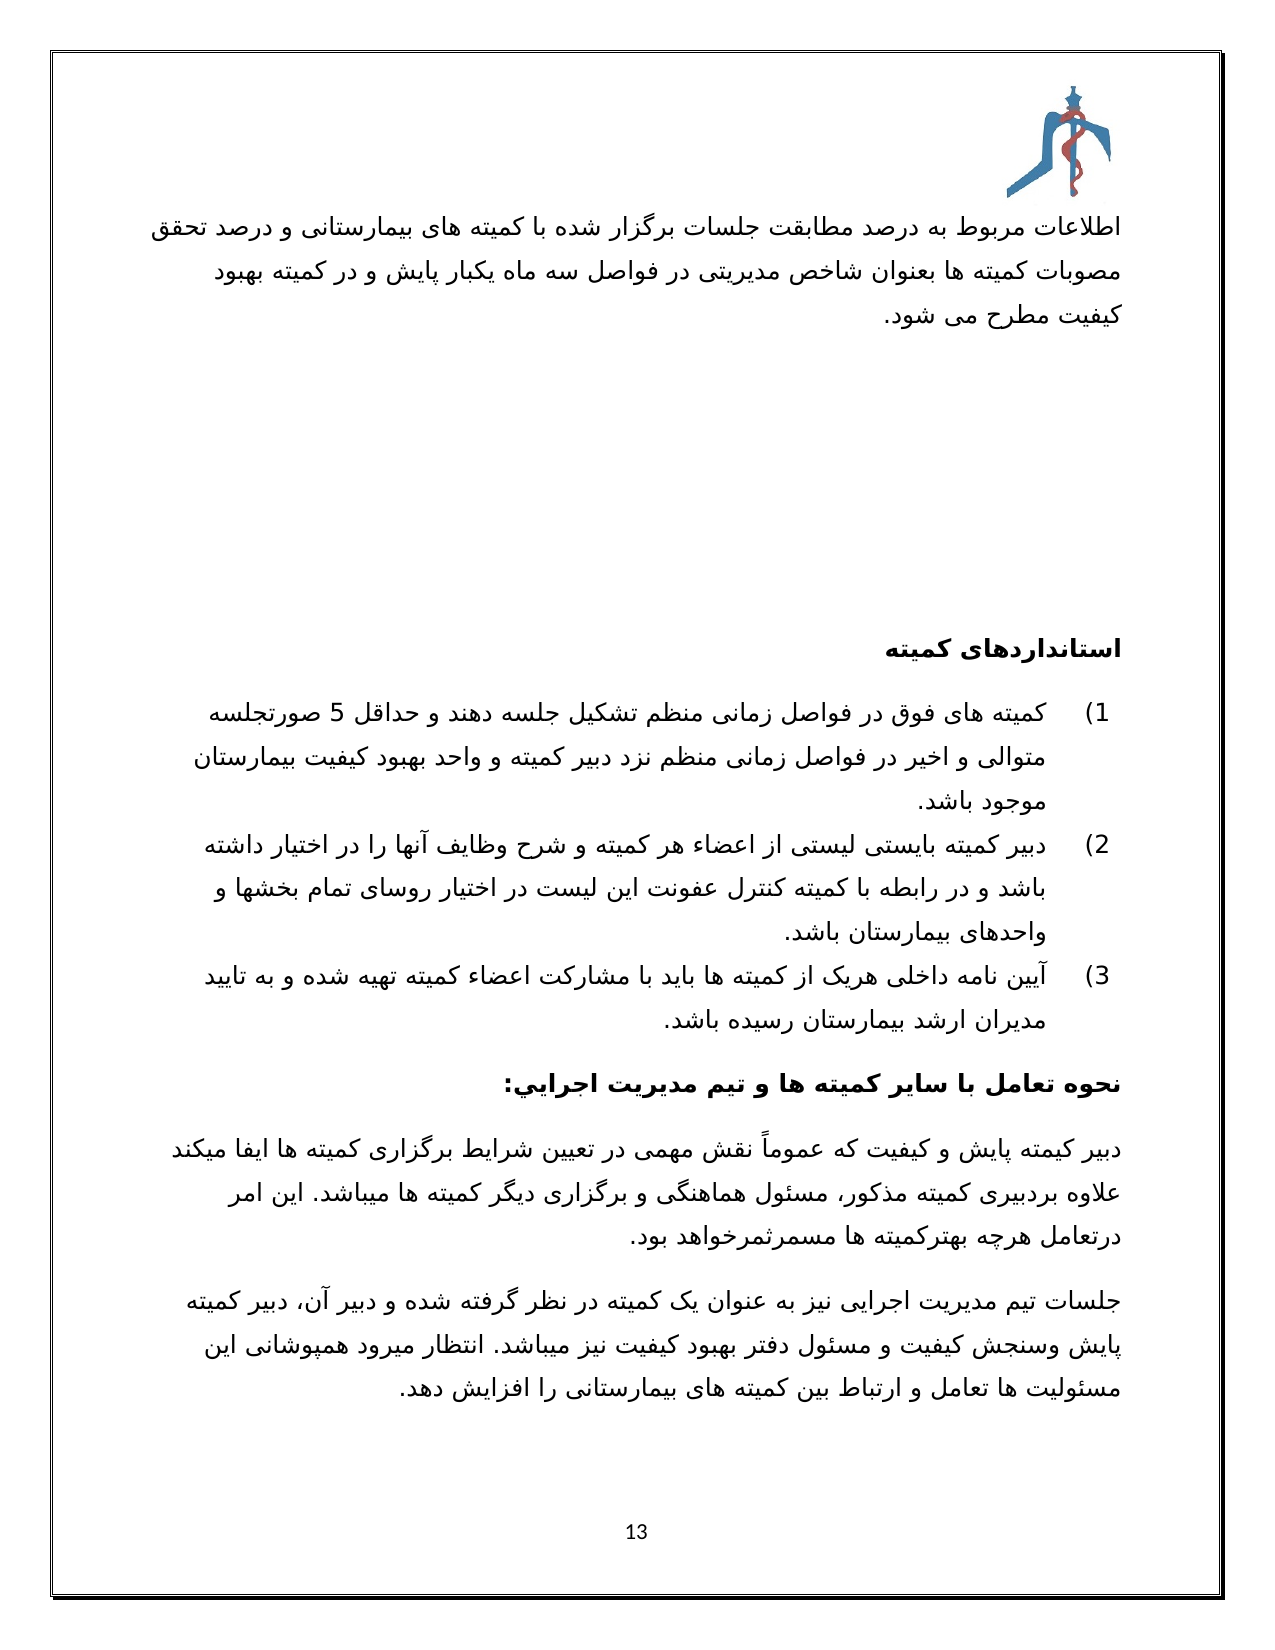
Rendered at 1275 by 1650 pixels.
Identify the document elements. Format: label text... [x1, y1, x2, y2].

text نحوه تعامل با سایر كمیته ها و تیم مدیریت اجرایي: [150, 1069, 1122, 1098]
text جلسات تیم مدیریت اجرایی نیز به عنوان یک کمیته در نظر گرفته شده و دبیر آن، دبیر کمیته پایش وسنجش کیفیت و مسئول دفتر بهبود کیفیت نیز میباشد. انتظار میرود همپوشانی این مسئولیت ها تعامل و ارتباط بین کمیته های بیمارستانی را افزایش دهد. [150, 1286, 1122, 1403]
list آیین نامه داخلی هریک از کمیته ها باید با مشارکت اعضاء کمیته تهیه شده و به تایید مدیران ارشد بیمارستان رسیده باشد. [150, 961, 1084, 1034]
picture [1001, 73, 1122, 213]
text دبیر کیمته پایش و کیفیت که عموماً نقش مهمی در تعیین شرایط برگزاری کمیته ها ایفا میکند علاوه بردبیری کمیته مذکور، مسئول هماهنگی و برگزاری دیگر کمیته ها میباشد. این امر درتعامل هرچه بهترکمیته ها مسمرثمرخواهد بود. [150, 1134, 1122, 1251]
text استانداردهای كمیته [150, 634, 1122, 663]
text اطلاعات مربوط به درصد مطابقت جلسات برگزار شده با کمیته های بیمارستانی و درصد تحقق مصوبات کمیته ها بعنوان شاخص مدیریتی در فواصل سه ماه یکبار پایش و در کمیته بهبود کیفیت مطرح می شود. [150, 213, 1122, 329]
list دبیر کمیته بایستی لیستی از اعضاء هر کمیته و شرح وظایف آنها را در اختیار داشته باشد و در رابطه با کمیته کنترل عفونت این لیست در اختیار روسای تمام بخشها و واحدهای بیمارستان باشد. [150, 830, 1084, 946]
list کمیته های فوق در فواصل زمانی منظم تشکیل جلسه دهند و حداقل 5 صورتجلسه متوالی و اخیر در فواصل زمانی منظم نزد دبیر کمیته و واحد بهبود کیفیت بیمارستان موجود باشد. [150, 698, 1084, 815]
